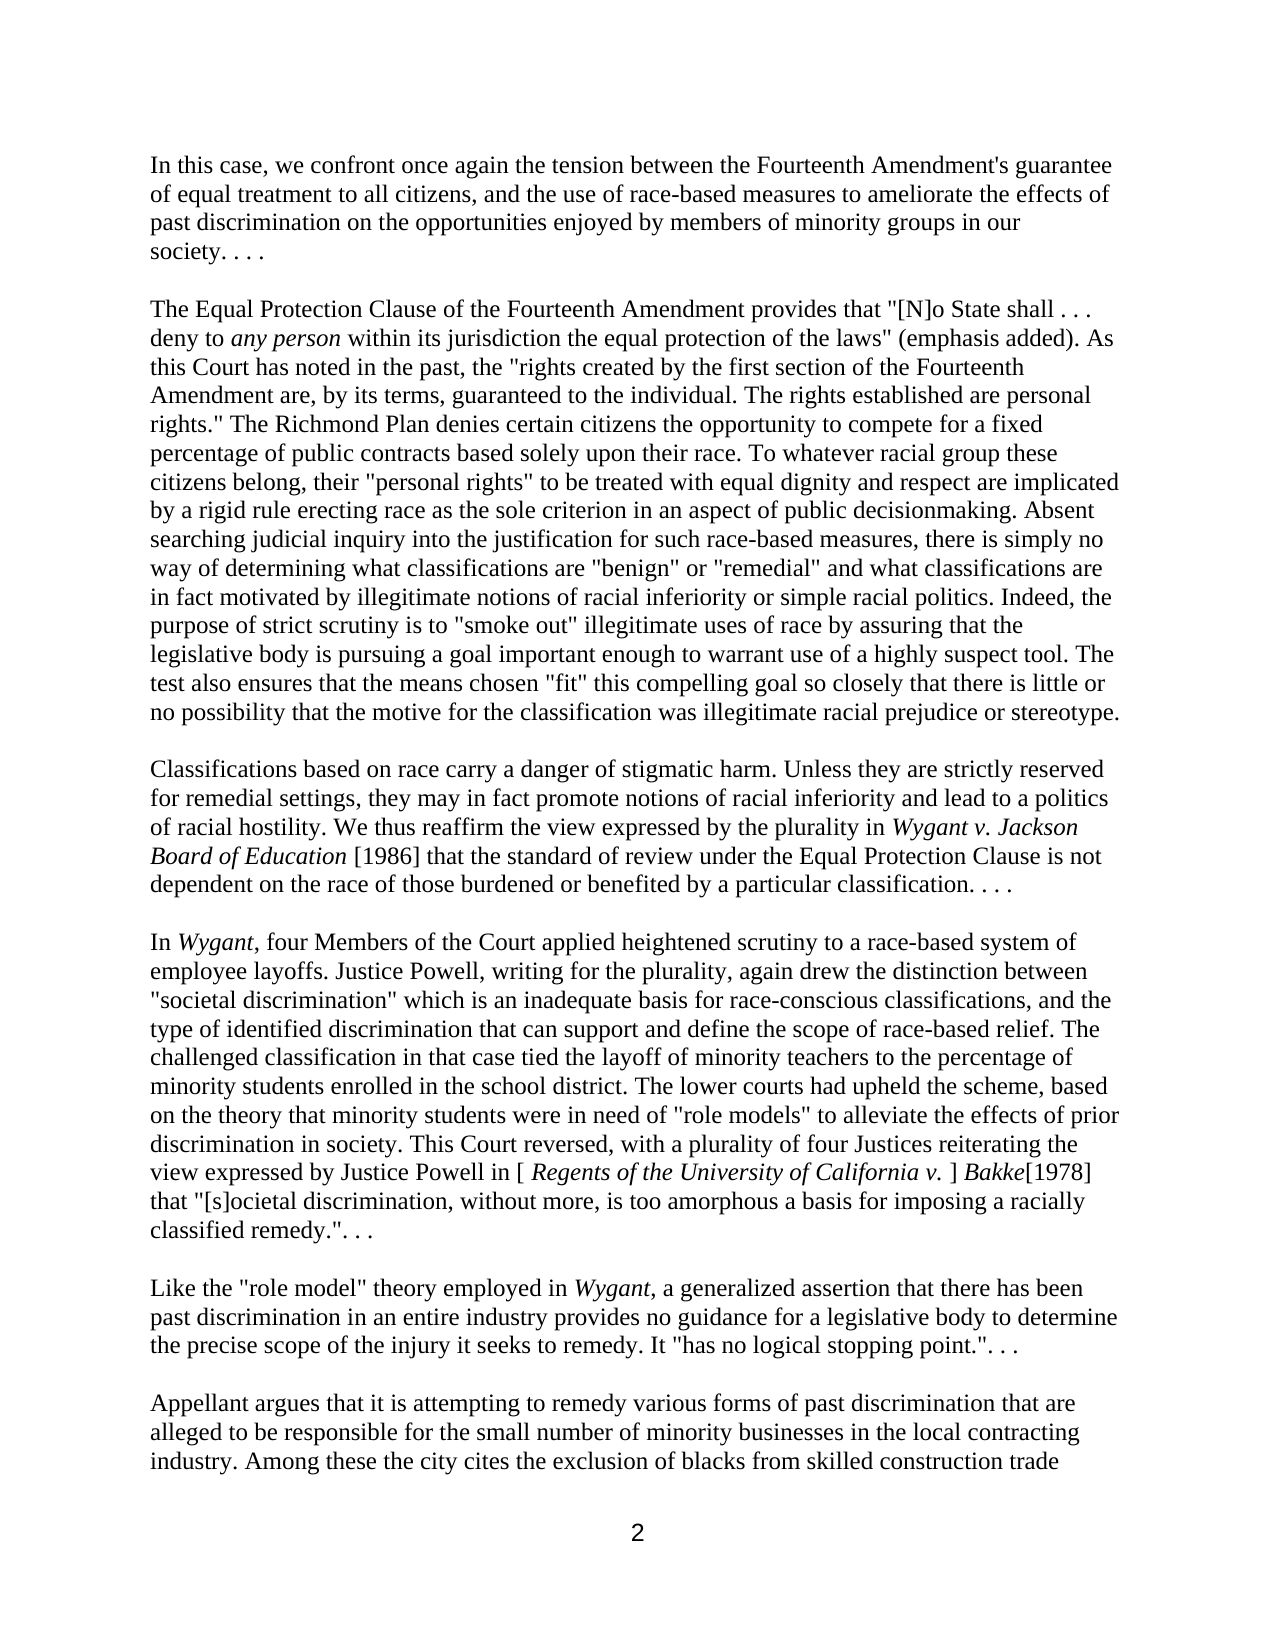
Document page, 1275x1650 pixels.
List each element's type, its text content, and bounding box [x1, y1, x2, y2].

text Like the "role model" theory employed in Wygant, a generalized assertion that there has been past discrimination in an entire industry provides no guidance for a legislative body to determine the precise scope of the injury it seeks to remedy. It "has no logical stopping point.". . . [150, 1273, 1125, 1359]
text In this case, we confront once again the tension between the Fourteenth Amendment's guarantee of equal treatment to all citizens, and the use of race-based measures to ameliorate the effects of past discrimination on the opportunities enjoyed by members of minority groups in our society. . . . [150, 150, 1125, 265]
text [150, 1388, 1125, 1474]
text Classifications based on race carry a danger of stigmatic harm. Unless they are strictly reserved for remedial settings, they may in fact promote notions of racial inferiority and lead to a politics of racial hostility. We thus reaffirm the view expressed by the plurality in Wygant v. Jackson Board of Education [1986] that the standard of review under the Equal Protection Clause is not dependent on the race of those burdened or benefited by a particular classification. . . . [150, 754, 1125, 898]
text In Wygant, four Members of the Court applied heightened scrutiny to a race-based system of employee layoffs. Justice Powell, writing for the plurality, again drew the distinction between "societal discrimination" which is an inadequate basis for race-conscious classifications, and the type of identified discrimination that can support and define the scope of race-based relief. The challenged classification in that case tied the layoff of minority teachers to the percentage of minority students enrolled in the school district. The lower courts had upheld the scheme, based on the theory that minority students were in need of "role models" to alleviate the effects of prior discrimination in society. This Court reversed, with a plurality of four Justices reiterating the view expressed by Justice Powell in [ Regents of the University of California v. ] Bakke[1978] that "[s]ocietal discrimination, without more, is too amorphous a basis for imposing a racially classified remedy.". . . [150, 927, 1125, 1244]
text The Equal Protection Clause of the Fourteenth Amendment provides that "[N]o State shall . . . deny to any person within its jurisdiction the equal protection of the laws" (emphasis added). As this Court has noted in the past, the "rights created by the first section of the Fourteenth Amendment are, by its terms, guaranteed to the individual. The rights established are personal rights." The Richmond Plan denies certain citizens the opportunity to compete for a fixed percentage of public contracts based solely upon their race. To whatever racial group these citizens belong, their "personal rights" to be treated with equal dignity and respect are implicated by a rigid rule erecting race as the sole criterion in an aspect of public decisionmaking. Absent searching judicial inquiry into the justification for such race-based measures, there is simply no way of determining what classifications are "benign" or "remedial" and what classifications are in fact motivated by illegitimate notions of racial inferiority or simple racial politics. Indeed, the purpose of strict scrutiny is to "smoke out" illegitimate uses of race by assuring that the legislative body is pursuing a goal important enough to warrant use of a highly suspect tool. The test also ensures that the means chosen "fit" this compelling goal so closely that there is little or no possibility that the motive for the classification was illegitimate racial prejudice or stereotype. [150, 294, 1125, 725]
